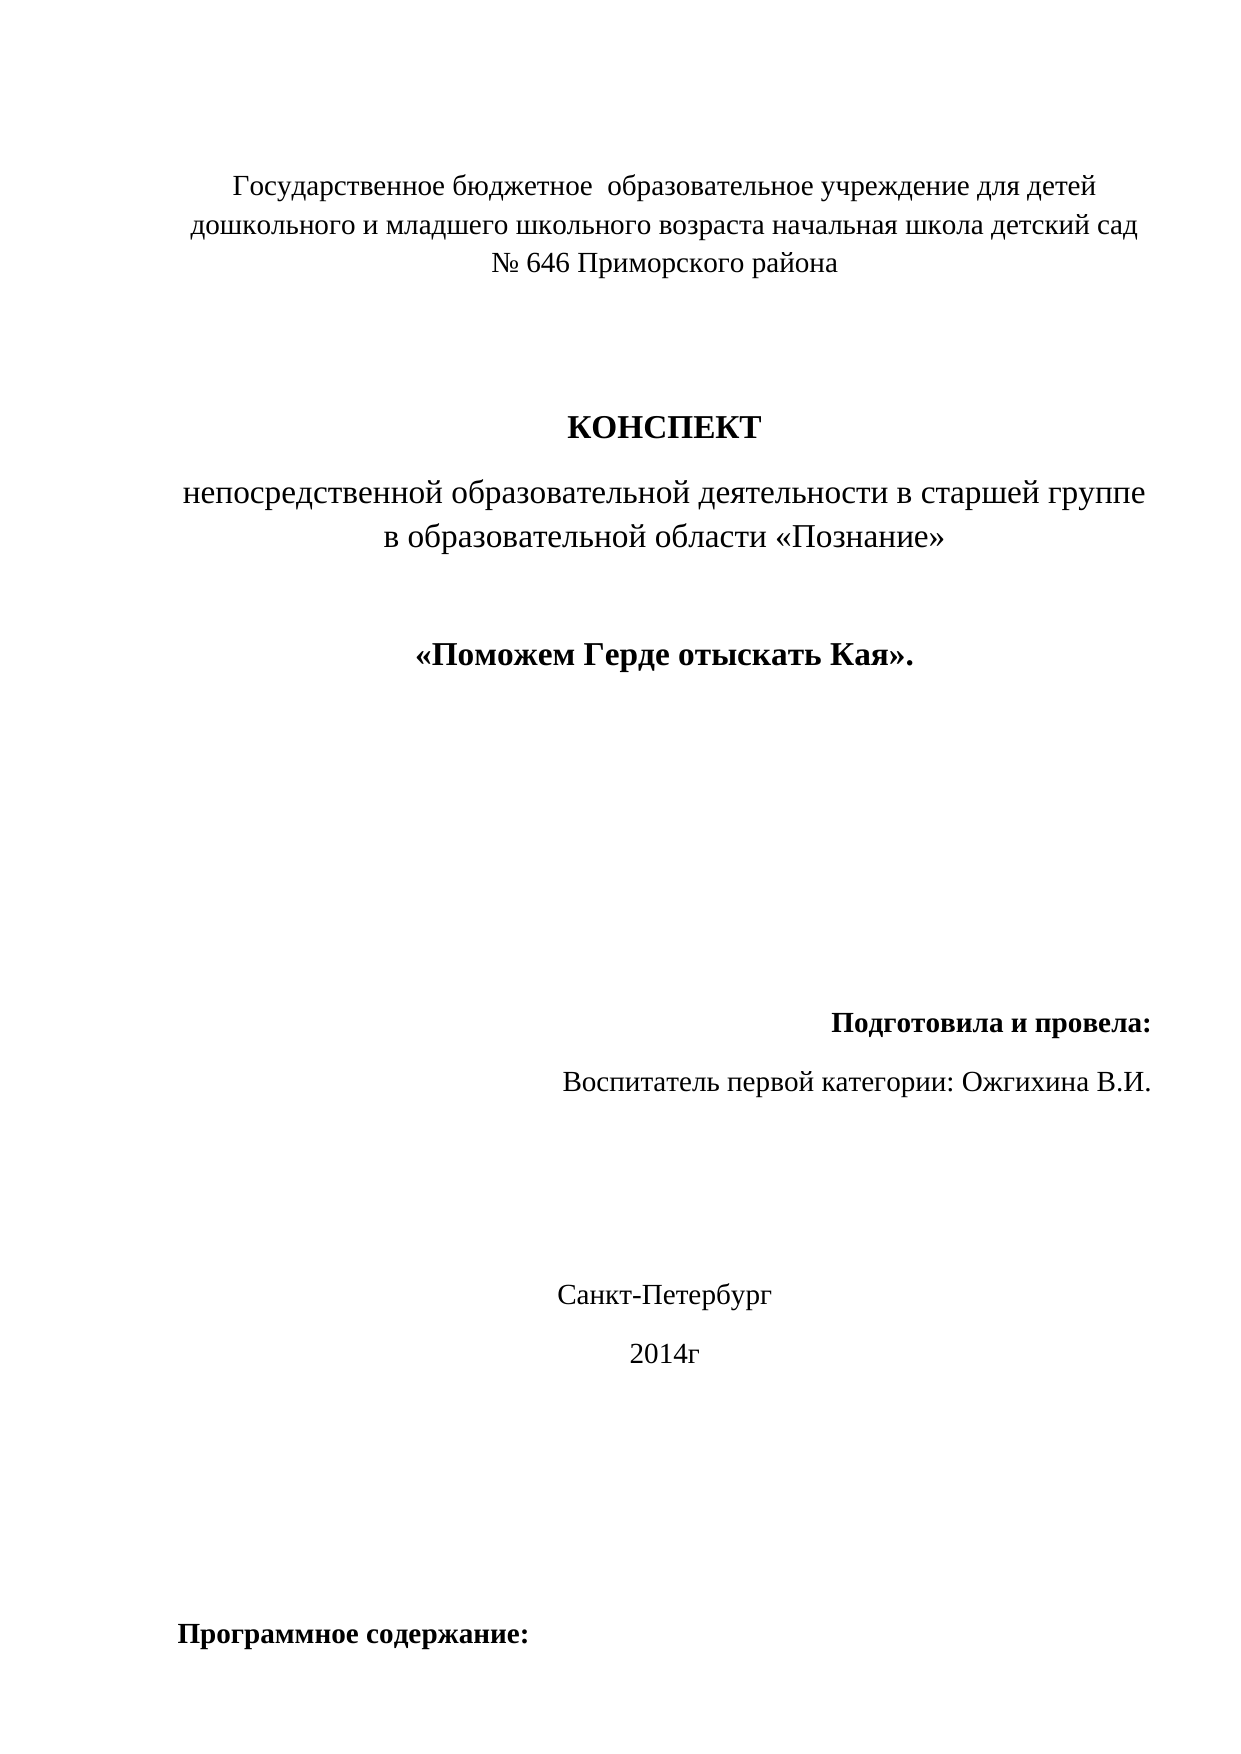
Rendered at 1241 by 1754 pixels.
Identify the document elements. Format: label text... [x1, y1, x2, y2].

text Подготовила и провела: [177, 1005, 1152, 1038]
text Воспитатель первой категории: Ожгихина В.И. [177, 1064, 1152, 1098]
text 2014г [177, 1336, 1152, 1370]
text Программное содержание: [177, 1616, 1152, 1649]
text КОНСПЕКТ [177, 407, 1152, 445]
text «Поможем Герде отыскать Кая». [177, 634, 1152, 672]
text Санкт-Петербург [177, 1277, 1152, 1310]
text непосредственной образовательной деятельности в старшей группе в образовательной области «Познание» [177, 472, 1152, 554]
text Государственное бюджетное образовательное учреждение для детей дошкольного и младшего школьного возраста начальная школа детский сад № 646 Приморского района [177, 168, 1152, 279]
